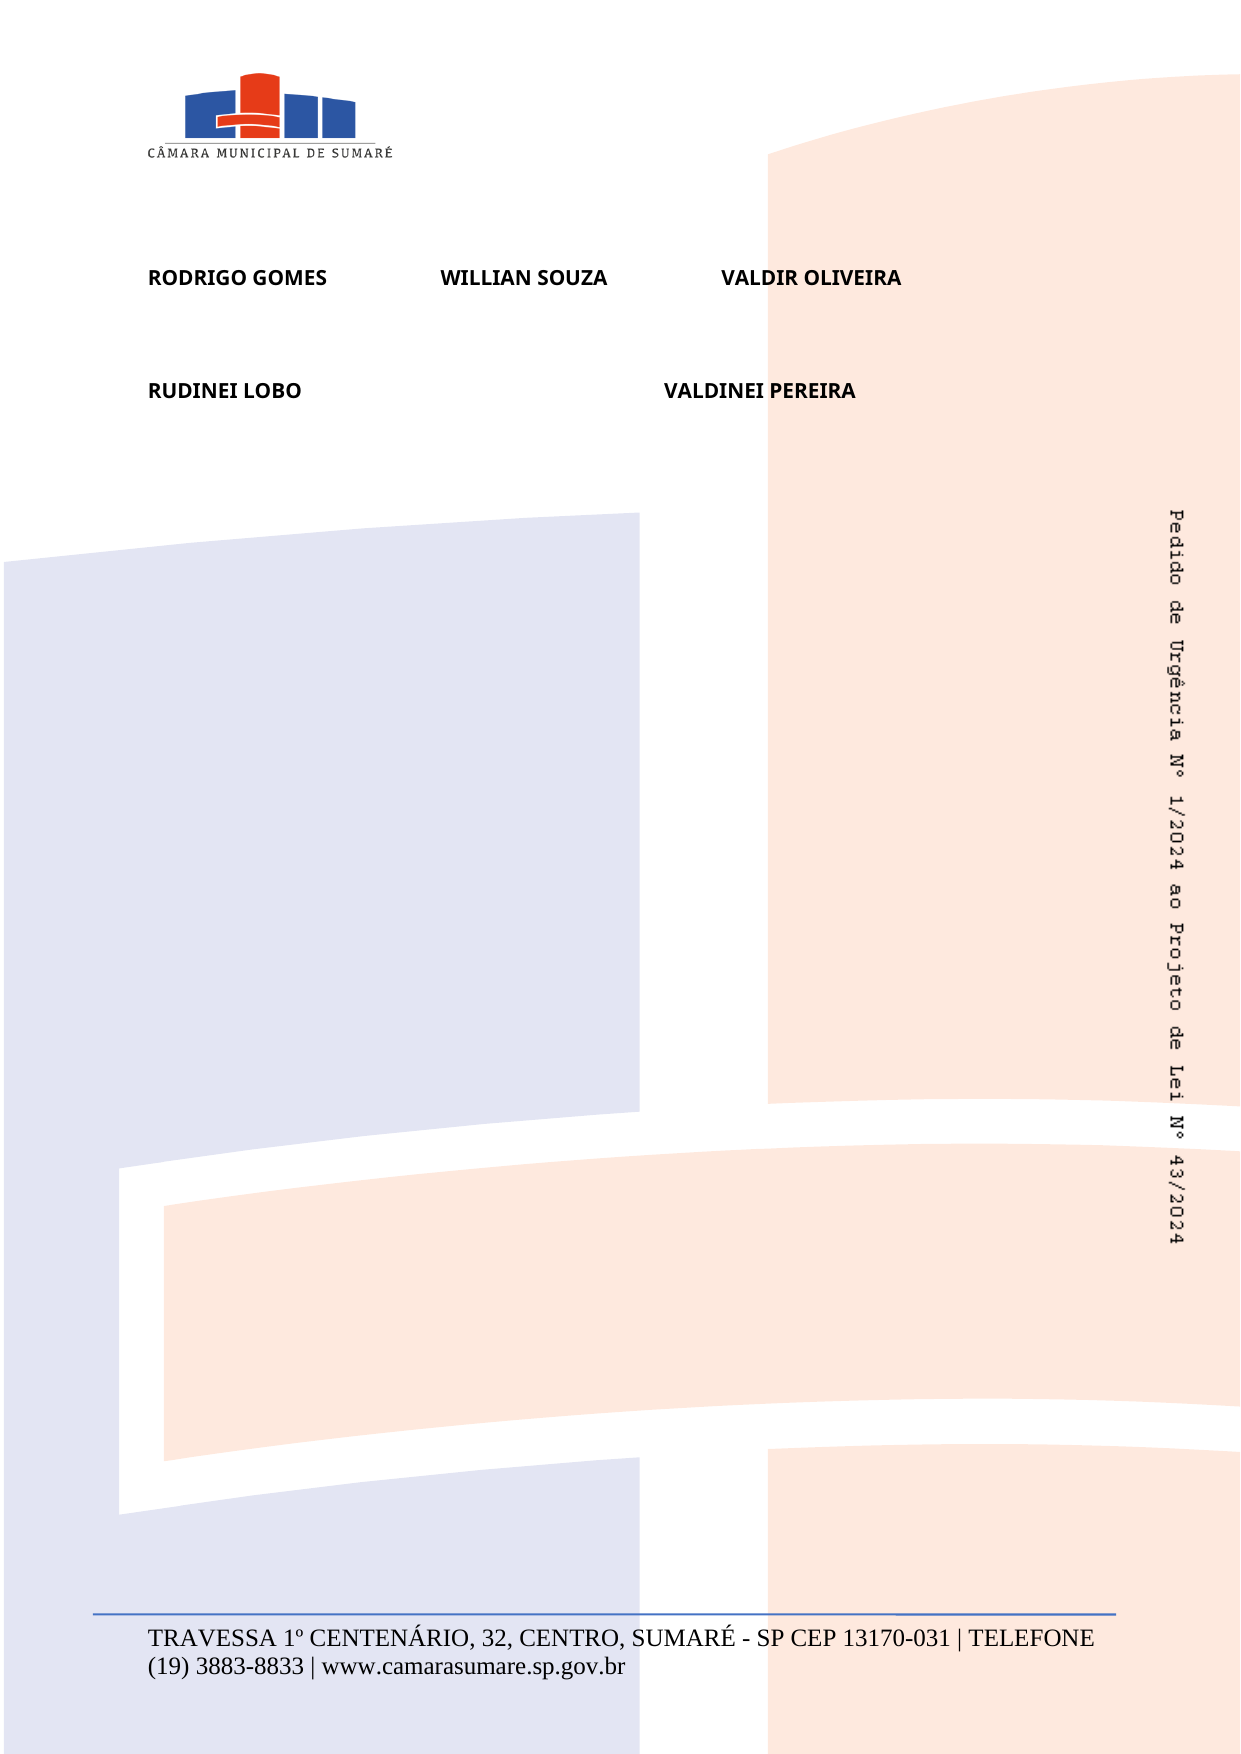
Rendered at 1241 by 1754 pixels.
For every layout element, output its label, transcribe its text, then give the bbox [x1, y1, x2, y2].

picture [1142, 506, 1205, 1248]
picture [147, 73, 394, 160]
text RODRIGO GOMES WILLIAN SOUZA VALDIR OLIVEIRA [148, 263, 1107, 291]
text RUDINEI LOBO VALDINEI PEREIRA [148, 377, 1107, 405]
